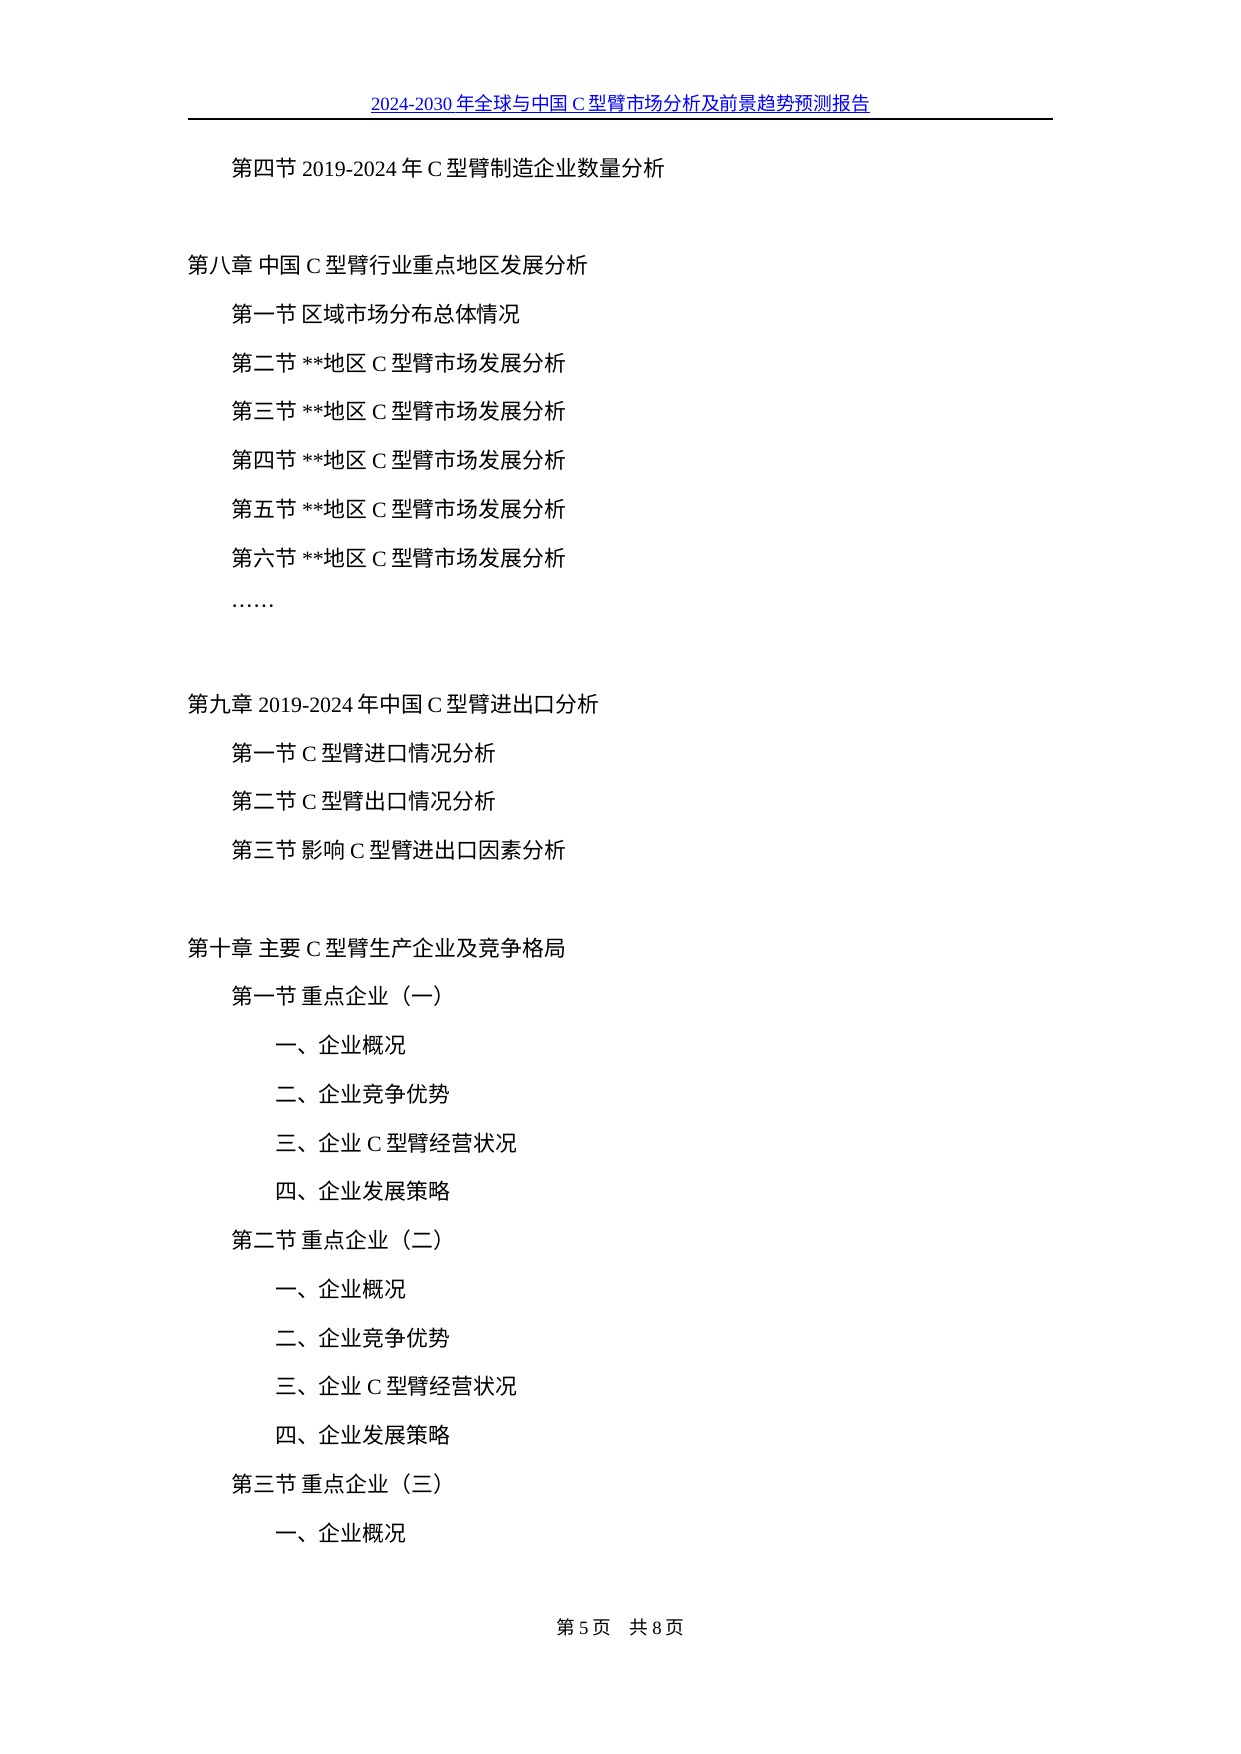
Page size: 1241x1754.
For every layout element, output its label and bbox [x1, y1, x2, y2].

text [187, 150, 1053, 1548]
